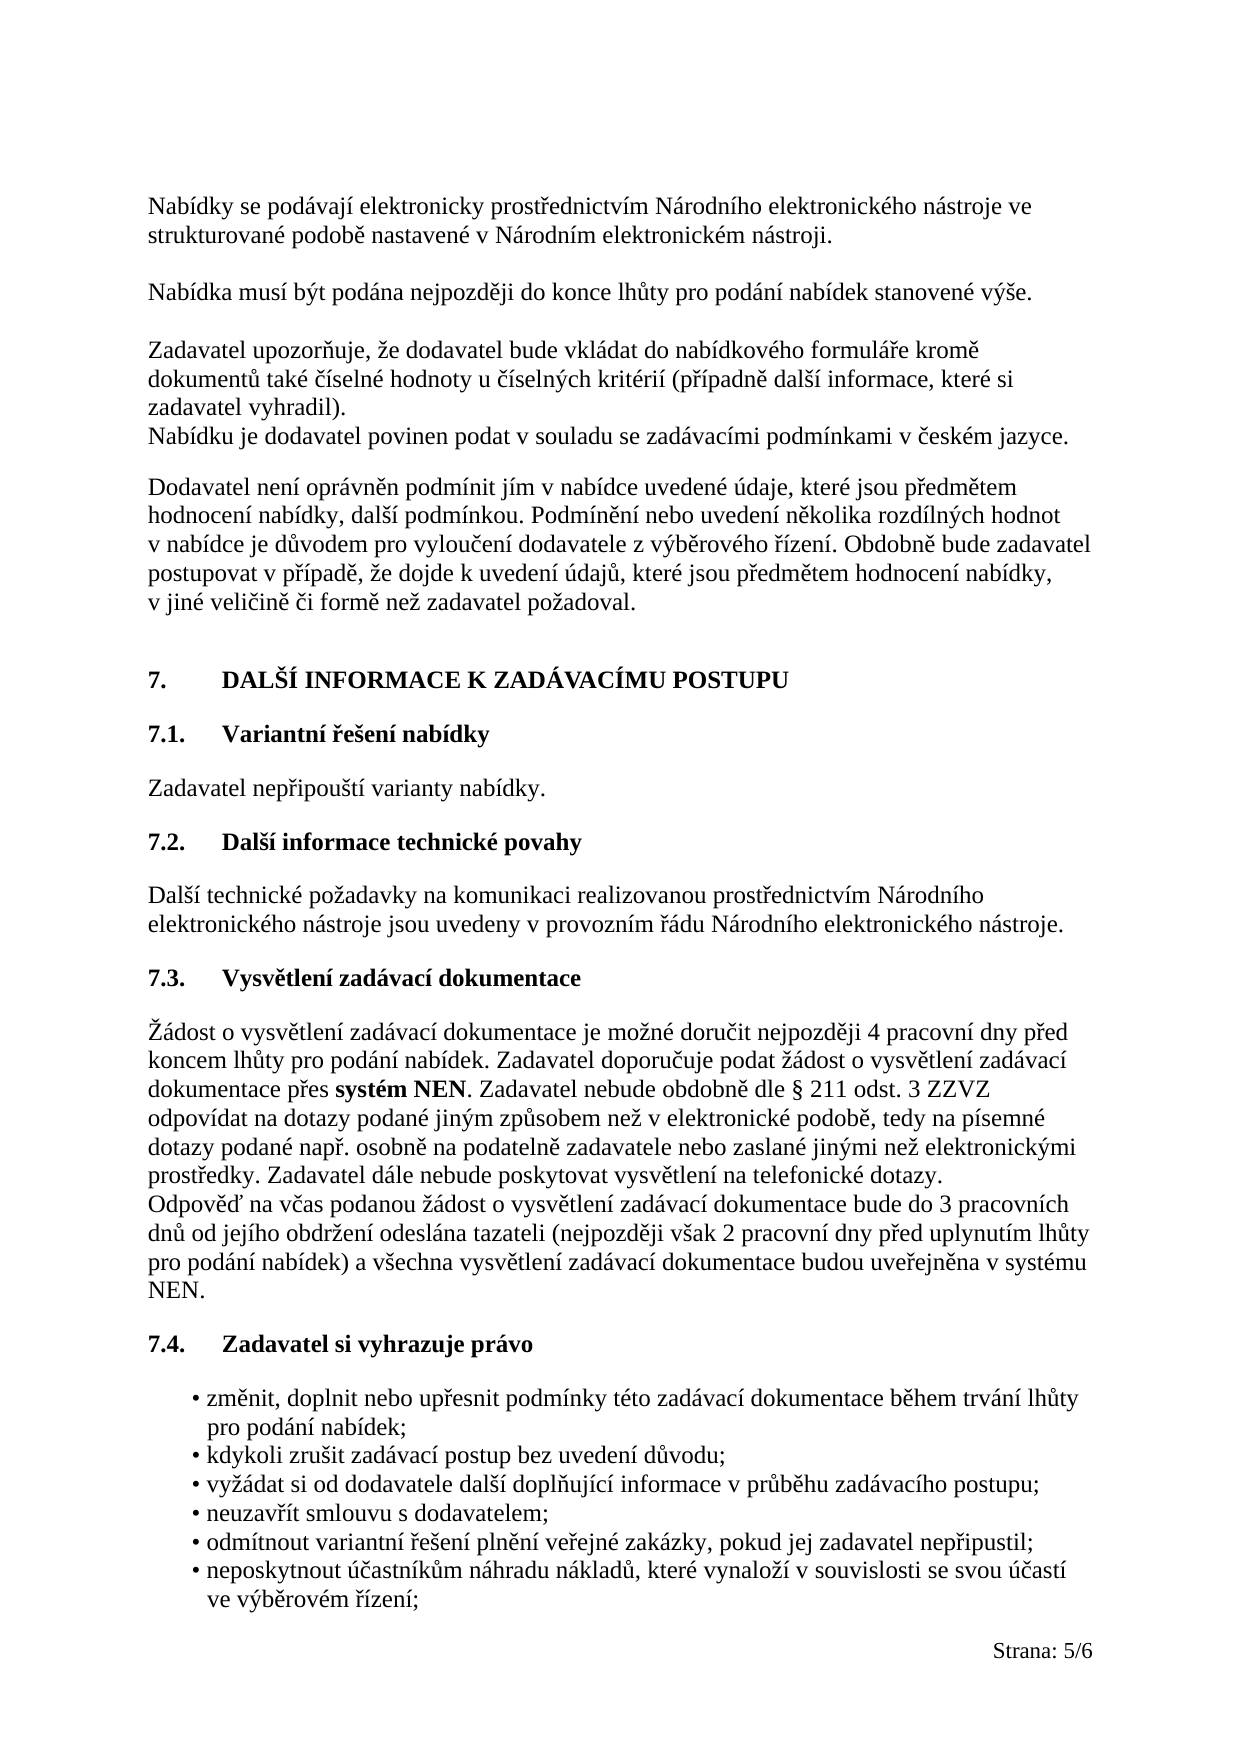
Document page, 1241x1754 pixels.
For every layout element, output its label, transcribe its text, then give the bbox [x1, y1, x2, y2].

text Nabídku je dodavatel povinen podat v souladu se zadávacími podmínkami v českém jazyce. [148, 421, 1092, 450]
text Dodavatel není oprávněn podmínit jím v nabídce uvedené údaje, které jsou předmětem hodnocení nabídky, další podmínkou. Podmínění nebo uvedení několika rozdílných hodnot v nabídce je důvodem pro vyloučení dodavatele z výběrového řízení. Obdobně bude zadavatel postupovat v případě, že dojde k uvedení údajů, které jsou předmětem hodnocení nabídky, v jiné veličině či formě než zadavatel požadoval. [148, 472, 1092, 615]
subtitle 7.1. Variantní řešení nabídky [148, 719, 1092, 748]
text • změnit, doplnit nebo upřesnit podmínky této zadávací dokumentace během trvání lhůty pro podání nabídek; [148, 1383, 1092, 1440]
text • kdykoli zrušit zadávací postup bez uvedení důvodu; [148, 1440, 1092, 1469]
text • neuzavřít smlouvu s dodavatelem; [148, 1498, 1092, 1527]
text Žádost o vysvětlení zadávací dokumentace je možné doručit nejpozději 4 pracovní dny před koncem lhůty pro podání nabídek. Zadavatel doporučuje podat žádost o vysvětlení zadávací dokumentace přes systém NEN. Zadavatel nebude obdobně dle § 211 odst. 3 ZZVZ odpovídat na dotazy podané jiným způsobem než v elektronické podobě, tedy na písemné dotazy podané např. osobně na podatelně zadavatele nebo zaslané jinými než elektronickými prostředky. Zadavatel dále nebude poskytovat vysvětlení na telefonické dotazy. [148, 1017, 1092, 1189]
text Další technické požadavky na komunikaci realizovanou prostřednictvím Národního elektronického nástroje jsou uvedeny v provozním řádu Národního elektronického nástroje. [148, 880, 1092, 938]
text Zadavatel nepřipouští varianty nabídky. [148, 773, 1092, 802]
text Nabídky se podávají elektronicky prostřednictvím Národního elektronického nástroje ve strukturované podobě nastavené v Národním elektronickém nástroji. [148, 191, 1092, 249]
text Odpověď na včas podanou žádost o vysvětlení zadávací dokumentace bude do 3 pracovních dnů od jejího obdržení odeslána tazateli (nejpozději však 2 pracovní dny před uplynutím lhůty pro podání nabídek) a všechna vysvětlení zadávací dokumentace budou uveřejněna v systému NEN. [148, 1189, 1092, 1304]
subtitle 7.4. Zadavatel si vyhrazuje právo [148, 1329, 1092, 1358]
text Zadavatel upozorňuje, že dodavatel bude vkládat do nabídkového formuláře kromě dokumentů také číselné hodnoty u číselných kritérií (případně další informace, které si zadavatel vyhradil). [148, 335, 1092, 421]
subtitle 7. Další informace K ZADÁVACÍMU postupu [148, 665, 1092, 694]
text • neposkytnout účastníkům náhradu nákladů, které vynaloží v souvislosti se svou účastí ve výběrovém řízení; [148, 1555, 1092, 1613]
text Nabídka musí být podána nejpozději do konce lhůty pro podání nabídek stanovené výše. [148, 277, 1092, 306]
text • vyžádat si od dodavatele další doplňující informace v průběhu zadávacího postupu; [148, 1469, 1092, 1498]
text • odmítnout variantní řešení plnění veřejné zakázky, pokud jej zadavatel nepřipustil; [148, 1527, 1092, 1555]
subtitle 7.2. Další informace technické povahy [148, 827, 1092, 855]
subtitle 7.3. Vysvětlení zadávací dokumentace [148, 963, 1092, 992]
